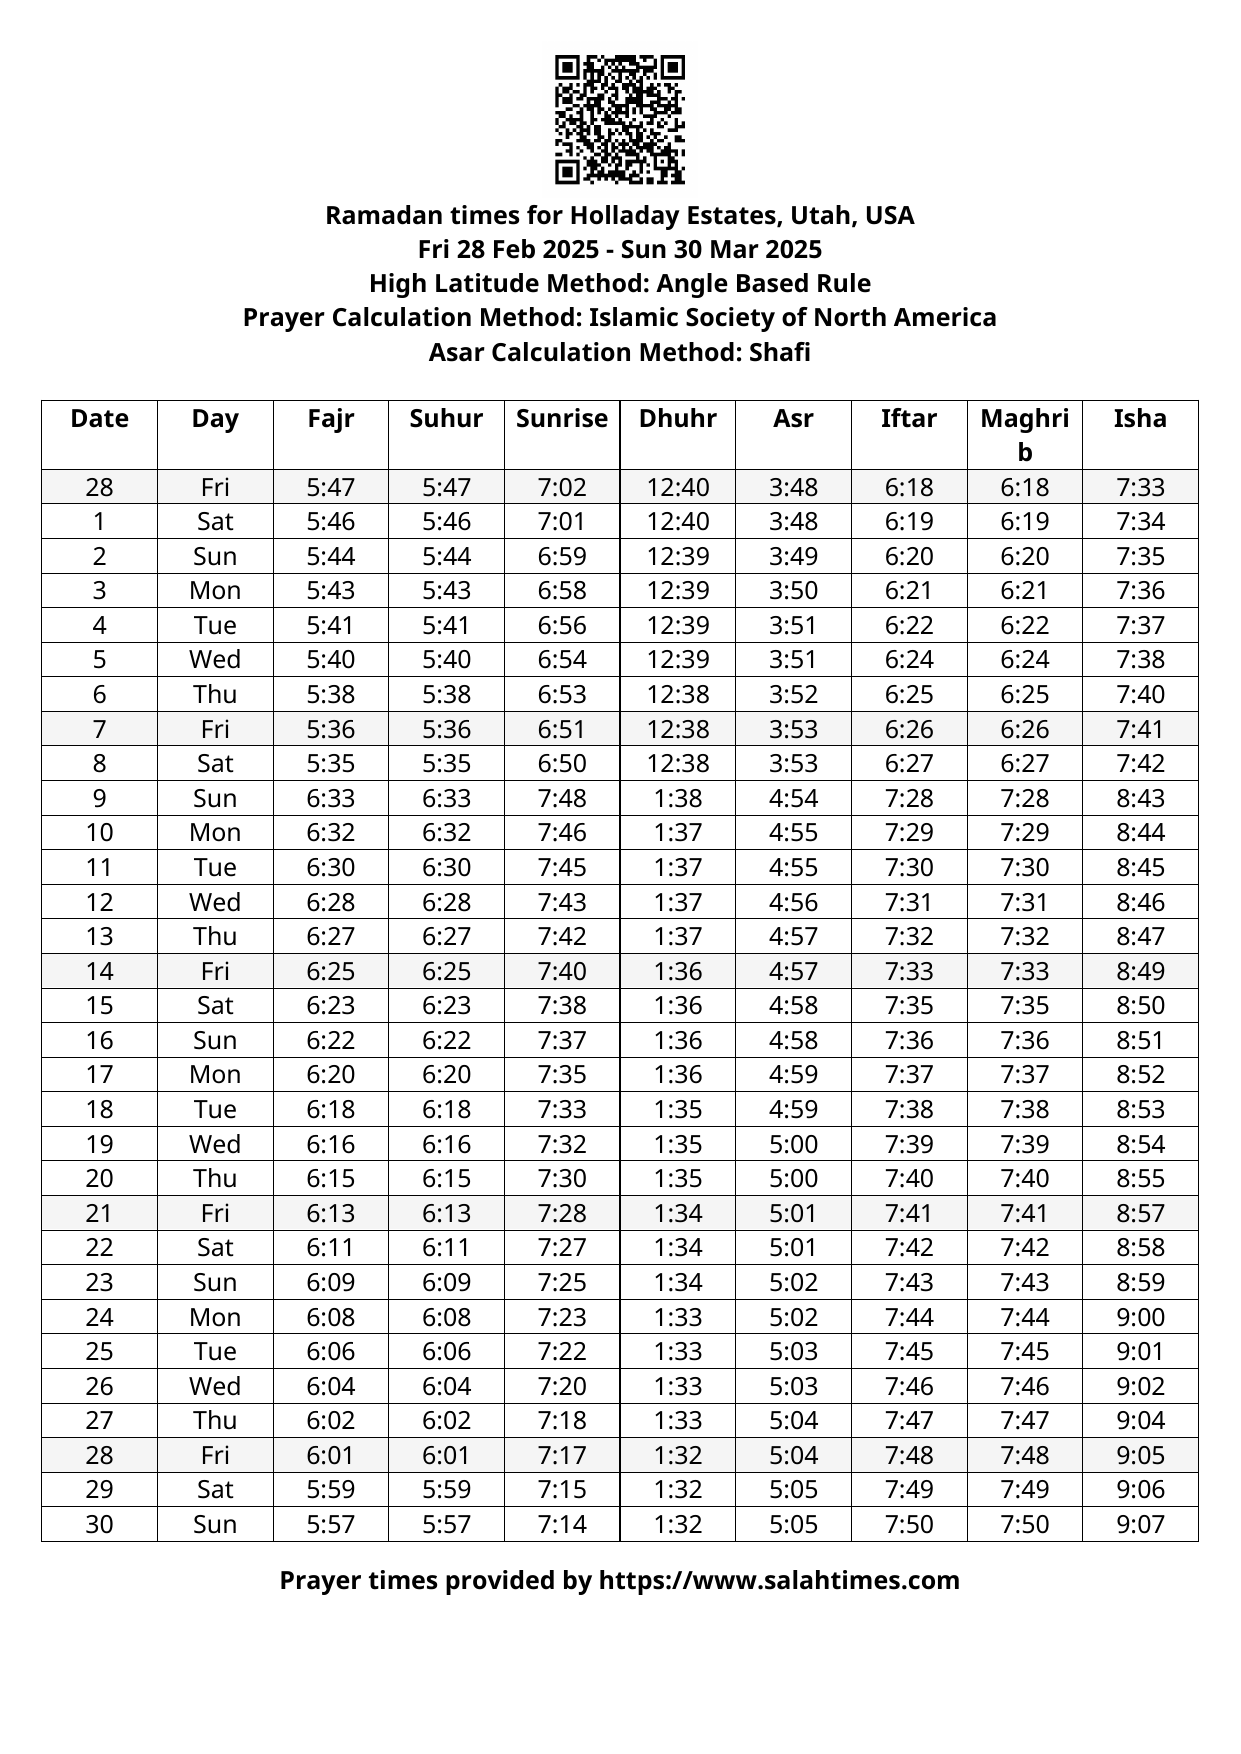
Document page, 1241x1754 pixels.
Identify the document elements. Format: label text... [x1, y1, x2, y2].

table_cell Mon [158, 1300, 273, 1333]
table_cell 8:47 [1083, 919, 1198, 953]
table_cell 6:24 [852, 643, 967, 676]
table_cell 6:11 [274, 1231, 388, 1264]
table_cell 5:44 [274, 539, 388, 572]
table_cell 6:18 [389, 1092, 504, 1126]
table_cell Sun [158, 1023, 273, 1057]
table_cell 7:35 [1083, 539, 1198, 572]
table_cell 7:33 [505, 1092, 619, 1126]
table_cell 6:16 [389, 1127, 504, 1160]
text Prayer times provided by https://www.salahtimes.com [42, 1563, 1198, 1597]
table_cell 5:05 [736, 1507, 851, 1541]
table_cell 4:55 [736, 850, 851, 884]
table_cell 6:25 [852, 677, 967, 711]
text Asar Calculation Method: Shafi [42, 334, 1198, 368]
table_cell 7:30 [505, 1161, 619, 1195]
table_cell 7:42 [1083, 746, 1198, 780]
table_cell 5:05 [736, 1473, 851, 1506]
table_cell 7:50 [968, 1507, 1082, 1541]
table_cell 4:56 [736, 885, 851, 918]
text Ramadan times for Holladay Estates, Utah, USA [42, 198, 1198, 232]
table_cell 7:36 [968, 1023, 1082, 1057]
table_cell 8:57 [1083, 1196, 1198, 1229]
table_cell 12:40 [621, 470, 735, 503]
table_cell 5:38 [389, 677, 504, 711]
table_cell 1:37 [621, 850, 735, 884]
table_cell 9:07 [1083, 1507, 1198, 1541]
table_cell 7:22 [505, 1334, 619, 1368]
table_cell 7:47 [852, 1404, 967, 1437]
table_cell 9:02 [1083, 1369, 1198, 1402]
table_cell Fri [158, 1438, 273, 1472]
table_cell 9:06 [1083, 1473, 1198, 1506]
table_cell 6:09 [389, 1265, 504, 1299]
table_cell 7:38 [968, 1092, 1082, 1126]
table_cell 1:36 [621, 989, 735, 1022]
table_cell Tue [158, 1334, 273, 1368]
table_cell 3:52 [736, 677, 851, 711]
table_cell 6:54 [505, 643, 619, 676]
table_cell Tue [158, 850, 273, 884]
table_cell 1:32 [621, 1473, 735, 1506]
table_cell 5:44 [389, 539, 504, 572]
table_cell 4:58 [736, 1023, 851, 1057]
table_cell 3:51 [736, 608, 851, 642]
table_cell 1 [42, 504, 157, 538]
table_cell 7:40 [1083, 677, 1198, 711]
table_cell 1:35 [621, 1161, 735, 1195]
table_cell 6:16 [274, 1127, 388, 1160]
table_cell 17 [42, 1058, 157, 1091]
table_cell 7:36 [1083, 574, 1198, 607]
table_cell Sat [158, 504, 273, 538]
table_cell 5:57 [389, 1507, 504, 1541]
table_cell 9:04 [1083, 1404, 1198, 1437]
table_cell 5:47 [274, 470, 388, 503]
table_cell 1:33 [621, 1404, 735, 1437]
table_cell 5:36 [389, 712, 504, 745]
table_header Maghrib [968, 401, 1082, 469]
table_cell 21 [42, 1196, 157, 1229]
table_cell 6:19 [852, 504, 967, 538]
table_cell 3 [42, 574, 157, 607]
table_cell 7:28 [968, 781, 1082, 814]
table_cell 6:06 [274, 1334, 388, 1368]
table_cell 7:31 [852, 885, 967, 918]
table_cell 7:20 [505, 1369, 619, 1402]
table_header Fajr [274, 401, 388, 469]
table_cell 7:02 [505, 470, 619, 503]
table_cell 7:46 [505, 816, 619, 849]
table_cell 6:09 [274, 1265, 388, 1299]
table_cell 1:34 [621, 1231, 735, 1264]
table_cell 5:59 [389, 1473, 504, 1506]
table_cell 7:25 [505, 1265, 619, 1299]
table_cell Fri [158, 1196, 273, 1229]
table_cell 4:58 [736, 989, 851, 1022]
table_cell Wed [158, 643, 273, 676]
table_cell 5:40 [389, 643, 504, 676]
table_cell 6:53 [505, 677, 619, 711]
table_cell 7:32 [852, 919, 967, 953]
table_cell 7:38 [1083, 643, 1198, 676]
table_cell 7:23 [505, 1300, 619, 1333]
table_cell 7:33 [968, 954, 1082, 987]
table_cell 3:49 [736, 539, 851, 572]
table_cell Fri [158, 470, 273, 503]
table_cell 7:40 [968, 1161, 1082, 1195]
table_cell 5:59 [274, 1473, 388, 1506]
table_cell 1:36 [621, 954, 735, 987]
table_cell 7 [42, 712, 157, 745]
table_cell 3:48 [736, 470, 851, 503]
table_cell 5:00 [736, 1161, 851, 1195]
table_cell 5:43 [389, 574, 504, 607]
table_cell 6:33 [389, 781, 504, 814]
table_cell 8:45 [1083, 850, 1198, 884]
table_cell 6:06 [389, 1334, 504, 1368]
table_cell 7:48 [852, 1438, 967, 1472]
table_cell 5:57 [274, 1507, 388, 1541]
table_cell 18 [42, 1092, 157, 1126]
table_cell 4:57 [736, 954, 851, 987]
table_cell 7:17 [505, 1438, 619, 1472]
table_cell 6:32 [274, 816, 388, 849]
table_cell 8:53 [1083, 1092, 1198, 1126]
table_cell 16 [42, 1023, 157, 1057]
table_cell 6:20 [274, 1058, 388, 1091]
table_cell Sat [158, 1231, 273, 1264]
table_cell Tue [158, 1092, 273, 1126]
table_cell 7:31 [968, 885, 1082, 918]
table_cell 1:34 [621, 1265, 735, 1299]
table_cell 6:26 [968, 712, 1082, 745]
text High Latitude Method: Angle Based Rule [42, 266, 1198, 300]
table_cell Tue [158, 608, 273, 642]
table_cell 6:27 [852, 746, 967, 780]
table_cell 7:44 [852, 1300, 967, 1333]
table_cell 7:41 [968, 1196, 1082, 1229]
table_cell 1:33 [621, 1369, 735, 1402]
table_cell Wed [158, 1127, 273, 1160]
table_cell 6:27 [389, 919, 504, 953]
table_cell Mon [158, 816, 273, 849]
table_cell 22 [42, 1231, 157, 1264]
table_cell 7:36 [852, 1023, 967, 1057]
table_cell 6:27 [274, 919, 388, 953]
table_cell 6:28 [274, 885, 388, 918]
table_cell 7:47 [968, 1404, 1082, 1437]
table_cell 7:15 [505, 1473, 619, 1506]
table_cell 6 [42, 677, 157, 711]
table_cell 8:54 [1083, 1127, 1198, 1160]
table_cell 7:33 [1083, 470, 1198, 503]
table_cell 6:23 [389, 989, 504, 1022]
table_cell 30 [42, 1507, 157, 1541]
table_cell 1:34 [621, 1196, 735, 1229]
table_cell 6:26 [852, 712, 967, 745]
table_cell 5:35 [389, 746, 504, 780]
table_cell 7:32 [505, 1127, 619, 1160]
table_cell 7:46 [852, 1369, 967, 1402]
table_cell 7:29 [852, 816, 967, 849]
table_cell 7:14 [505, 1507, 619, 1541]
table_header Day [158, 401, 273, 469]
table_cell 8:58 [1083, 1231, 1198, 1264]
table_cell 7:28 [505, 1196, 619, 1229]
table_cell 5:41 [274, 608, 388, 642]
table_cell 6:33 [274, 781, 388, 814]
table_cell 7:39 [968, 1127, 1082, 1160]
table_cell 8:50 [1083, 989, 1198, 1022]
table_cell 4 [42, 608, 157, 642]
table_cell 15 [42, 989, 157, 1022]
table_cell 5:36 [274, 712, 388, 745]
table_cell 6:25 [389, 954, 504, 987]
table_cell 1:35 [621, 1127, 735, 1160]
table_cell 7:35 [505, 1058, 619, 1091]
table_cell 7:44 [968, 1300, 1082, 1333]
table_cell Thu [158, 1161, 273, 1195]
table_cell 8:43 [1083, 781, 1198, 814]
table_cell 6:32 [389, 816, 504, 849]
table_cell 1:36 [621, 1058, 735, 1091]
table_cell 3:48 [736, 504, 851, 538]
table_cell 6:21 [852, 574, 967, 607]
table_cell Sun [158, 1265, 273, 1299]
table_cell 14 [42, 954, 157, 987]
table_cell 7:29 [968, 816, 1082, 849]
table_cell 7:32 [968, 919, 1082, 953]
table_header Isha [1083, 401, 1198, 469]
table_cell 1:32 [621, 1507, 735, 1541]
table_cell 7:45 [968, 1334, 1082, 1368]
table_cell 5:02 [736, 1300, 851, 1333]
table_cell 8:59 [1083, 1265, 1198, 1299]
table_cell 6:22 [968, 608, 1082, 642]
table_cell 6:15 [274, 1161, 388, 1195]
table_cell 7:40 [505, 954, 619, 987]
table_cell 6:04 [389, 1369, 504, 1402]
table_cell 6:25 [968, 677, 1082, 711]
table_cell 6:18 [968, 470, 1082, 503]
table_cell Mon [158, 574, 273, 607]
table_cell 6:21 [968, 574, 1082, 607]
table_cell 6:08 [389, 1300, 504, 1333]
table_header Suhur [389, 401, 504, 469]
table_cell 4:59 [736, 1058, 851, 1091]
table_cell 6:50 [505, 746, 619, 780]
table_cell 7:37 [1083, 608, 1198, 642]
table_cell 6:58 [505, 574, 619, 607]
table_cell 1:32 [621, 1438, 735, 1472]
table_cell 4:54 [736, 781, 851, 814]
table_cell 7:30 [968, 850, 1082, 884]
table_cell 19 [42, 1127, 157, 1160]
table_cell 7:37 [505, 1023, 619, 1057]
table_cell 7:01 [505, 504, 619, 538]
table_cell 6:04 [274, 1369, 388, 1402]
table_cell 5:46 [274, 504, 388, 538]
table_header Asr [736, 401, 851, 469]
table_cell Sat [158, 1473, 273, 1506]
table_cell 7:48 [968, 1438, 1082, 1472]
table_cell 6:56 [505, 608, 619, 642]
table_cell 6:23 [274, 989, 388, 1022]
table_cell 7:37 [852, 1058, 967, 1091]
table_cell 4:59 [736, 1092, 851, 1126]
table_cell 7:34 [1083, 504, 1198, 538]
table_cell 7:28 [852, 781, 967, 814]
table_cell 1:36 [621, 1023, 735, 1057]
table_cell Mon [158, 1058, 273, 1091]
table_cell 6:20 [852, 539, 967, 572]
table_cell 6:27 [968, 746, 1082, 780]
table_cell 1:33 [621, 1300, 735, 1333]
table_cell 12:39 [621, 608, 735, 642]
table_cell Fri [158, 712, 273, 745]
table_cell 9 [42, 781, 157, 814]
table_cell 7:40 [852, 1161, 967, 1195]
table_cell Sat [158, 746, 273, 780]
table_cell 3:51 [736, 643, 851, 676]
table_cell 6:01 [274, 1438, 388, 1472]
table_cell 5:43 [274, 574, 388, 607]
table_cell 1:37 [621, 919, 735, 953]
table_cell Thu [158, 1404, 273, 1437]
table_cell Sun [158, 539, 273, 572]
table_cell 6:30 [389, 850, 504, 884]
table_cell 7:43 [852, 1265, 967, 1299]
table_cell 7:43 [505, 885, 619, 918]
table_cell Wed [158, 885, 273, 918]
table_cell 1:38 [621, 781, 735, 814]
table_cell 7:42 [968, 1231, 1082, 1264]
table_cell 8:51 [1083, 1023, 1198, 1057]
table_cell Sun [158, 1507, 273, 1541]
table_cell Thu [158, 919, 273, 953]
table_cell 7:45 [505, 850, 619, 884]
table_cell 9:01 [1083, 1334, 1198, 1368]
text Fri 28 Feb 2025 - Sun 30 Mar 2025 [42, 232, 1198, 266]
table_cell 6:22 [389, 1023, 504, 1057]
table_cell 11 [42, 850, 157, 884]
table_cell 9:05 [1083, 1438, 1198, 1472]
table_cell 1:37 [621, 885, 735, 918]
table_cell 5 [42, 643, 157, 676]
table_cell 6:08 [274, 1300, 388, 1333]
table_cell 5:38 [274, 677, 388, 711]
table_cell Sun [158, 781, 273, 814]
table_cell 26 [42, 1369, 157, 1402]
table_cell 5:01 [736, 1196, 851, 1229]
table_cell 6:30 [274, 850, 388, 884]
picture [542, 41, 699, 198]
table_cell 6:11 [389, 1231, 504, 1264]
table_cell 12 [42, 885, 157, 918]
table_cell 9:00 [1083, 1300, 1198, 1333]
table_cell 5:04 [736, 1438, 851, 1472]
table_cell 7:48 [505, 781, 619, 814]
table_cell 6:02 [274, 1404, 388, 1437]
table_cell 24 [42, 1300, 157, 1333]
text Prayer Calculation Method: Islamic Society of North America [42, 300, 1198, 334]
table_header Date [42, 401, 157, 469]
table_cell 7:41 [852, 1196, 967, 1229]
table_cell 6:22 [274, 1023, 388, 1057]
table_cell 6:13 [389, 1196, 504, 1229]
table_cell 8:55 [1083, 1161, 1198, 1195]
table_cell 7:27 [505, 1231, 619, 1264]
table_cell 7:42 [505, 919, 619, 953]
table_cell 5:46 [389, 504, 504, 538]
table_cell 7:43 [968, 1265, 1082, 1299]
table_cell 10 [42, 816, 157, 849]
table_cell 6:15 [389, 1161, 504, 1195]
table_cell Wed [158, 1369, 273, 1402]
table_cell 3:53 [736, 712, 851, 745]
table_header Sunrise [505, 401, 619, 469]
table_cell 6:01 [389, 1438, 504, 1472]
table_cell 4:55 [736, 816, 851, 849]
table_cell 7:38 [505, 989, 619, 1022]
table_cell 5:35 [274, 746, 388, 780]
table_cell 7:30 [852, 850, 967, 884]
table_cell 7:45 [852, 1334, 967, 1368]
table_cell 6:25 [274, 954, 388, 987]
table_cell 5:03 [736, 1369, 851, 1402]
table_cell 6:18 [852, 470, 967, 503]
table_cell 7:49 [968, 1473, 1082, 1506]
table_cell 12:39 [621, 643, 735, 676]
table_cell 12:38 [621, 677, 735, 711]
table_cell 6:20 [389, 1058, 504, 1091]
table_cell 8 [42, 746, 157, 780]
table_cell 6:19 [968, 504, 1082, 538]
table_cell 6:24 [968, 643, 1082, 676]
table_cell 28 [42, 470, 157, 503]
table_cell 5:41 [389, 608, 504, 642]
table_cell 6:28 [389, 885, 504, 918]
table_cell 7:18 [505, 1404, 619, 1437]
table_cell 8:49 [1083, 954, 1198, 987]
table_cell 5:40 [274, 643, 388, 676]
table_cell 12:40 [621, 504, 735, 538]
table_cell 4:57 [736, 919, 851, 953]
table_cell Fri [158, 954, 273, 987]
table_cell 5:04 [736, 1404, 851, 1437]
table_cell 6:13 [274, 1196, 388, 1229]
table_cell 7:49 [852, 1473, 967, 1506]
table_cell 2 [42, 539, 157, 572]
table_cell Sat [158, 989, 273, 1022]
table_cell 28 [42, 1438, 157, 1472]
table_cell 6:20 [968, 539, 1082, 572]
table_cell 13 [42, 919, 157, 953]
table_cell 27 [42, 1404, 157, 1437]
table_cell 20 [42, 1161, 157, 1195]
table_cell 6:59 [505, 539, 619, 572]
table_cell 1:37 [621, 816, 735, 849]
table_cell 1:33 [621, 1334, 735, 1368]
table_cell 6:18 [274, 1092, 388, 1126]
table_cell 7:33 [852, 954, 967, 987]
table_cell 7:38 [852, 1092, 967, 1126]
table_header Dhuhr [621, 401, 735, 469]
table_cell 12:39 [621, 574, 735, 607]
table_header Iftar [852, 401, 967, 469]
table_cell 7:50 [852, 1507, 967, 1541]
table_cell 7:42 [852, 1231, 967, 1264]
table_cell 7:35 [852, 989, 967, 1022]
table_cell 7:37 [968, 1058, 1082, 1091]
table_cell 5:47 [389, 470, 504, 503]
table_cell 25 [42, 1334, 157, 1368]
table_cell 6:02 [389, 1404, 504, 1437]
table_cell 7:41 [1083, 712, 1198, 745]
table_cell 29 [42, 1473, 157, 1506]
table_cell Thu [158, 677, 273, 711]
table_cell 3:53 [736, 746, 851, 780]
table_cell 5:02 [736, 1265, 851, 1299]
table_cell 7:39 [852, 1127, 967, 1160]
table_cell 5:03 [736, 1334, 851, 1368]
table_cell 5:00 [736, 1127, 851, 1160]
table_cell 7:46 [968, 1369, 1082, 1402]
table_cell 12:39 [621, 539, 735, 572]
table_cell 12:38 [621, 712, 735, 745]
table_cell 12:38 [621, 746, 735, 780]
table_cell 23 [42, 1265, 157, 1299]
table_cell 8:52 [1083, 1058, 1198, 1091]
table_cell 5:01 [736, 1231, 851, 1264]
table_cell 3:50 [736, 574, 851, 607]
table_cell 6:51 [505, 712, 619, 745]
table_cell 1:35 [621, 1092, 735, 1126]
table_cell 7:35 [968, 989, 1082, 1022]
table_cell 8:44 [1083, 816, 1198, 849]
table_cell 6:22 [852, 608, 967, 642]
table_cell 8:46 [1083, 885, 1198, 918]
